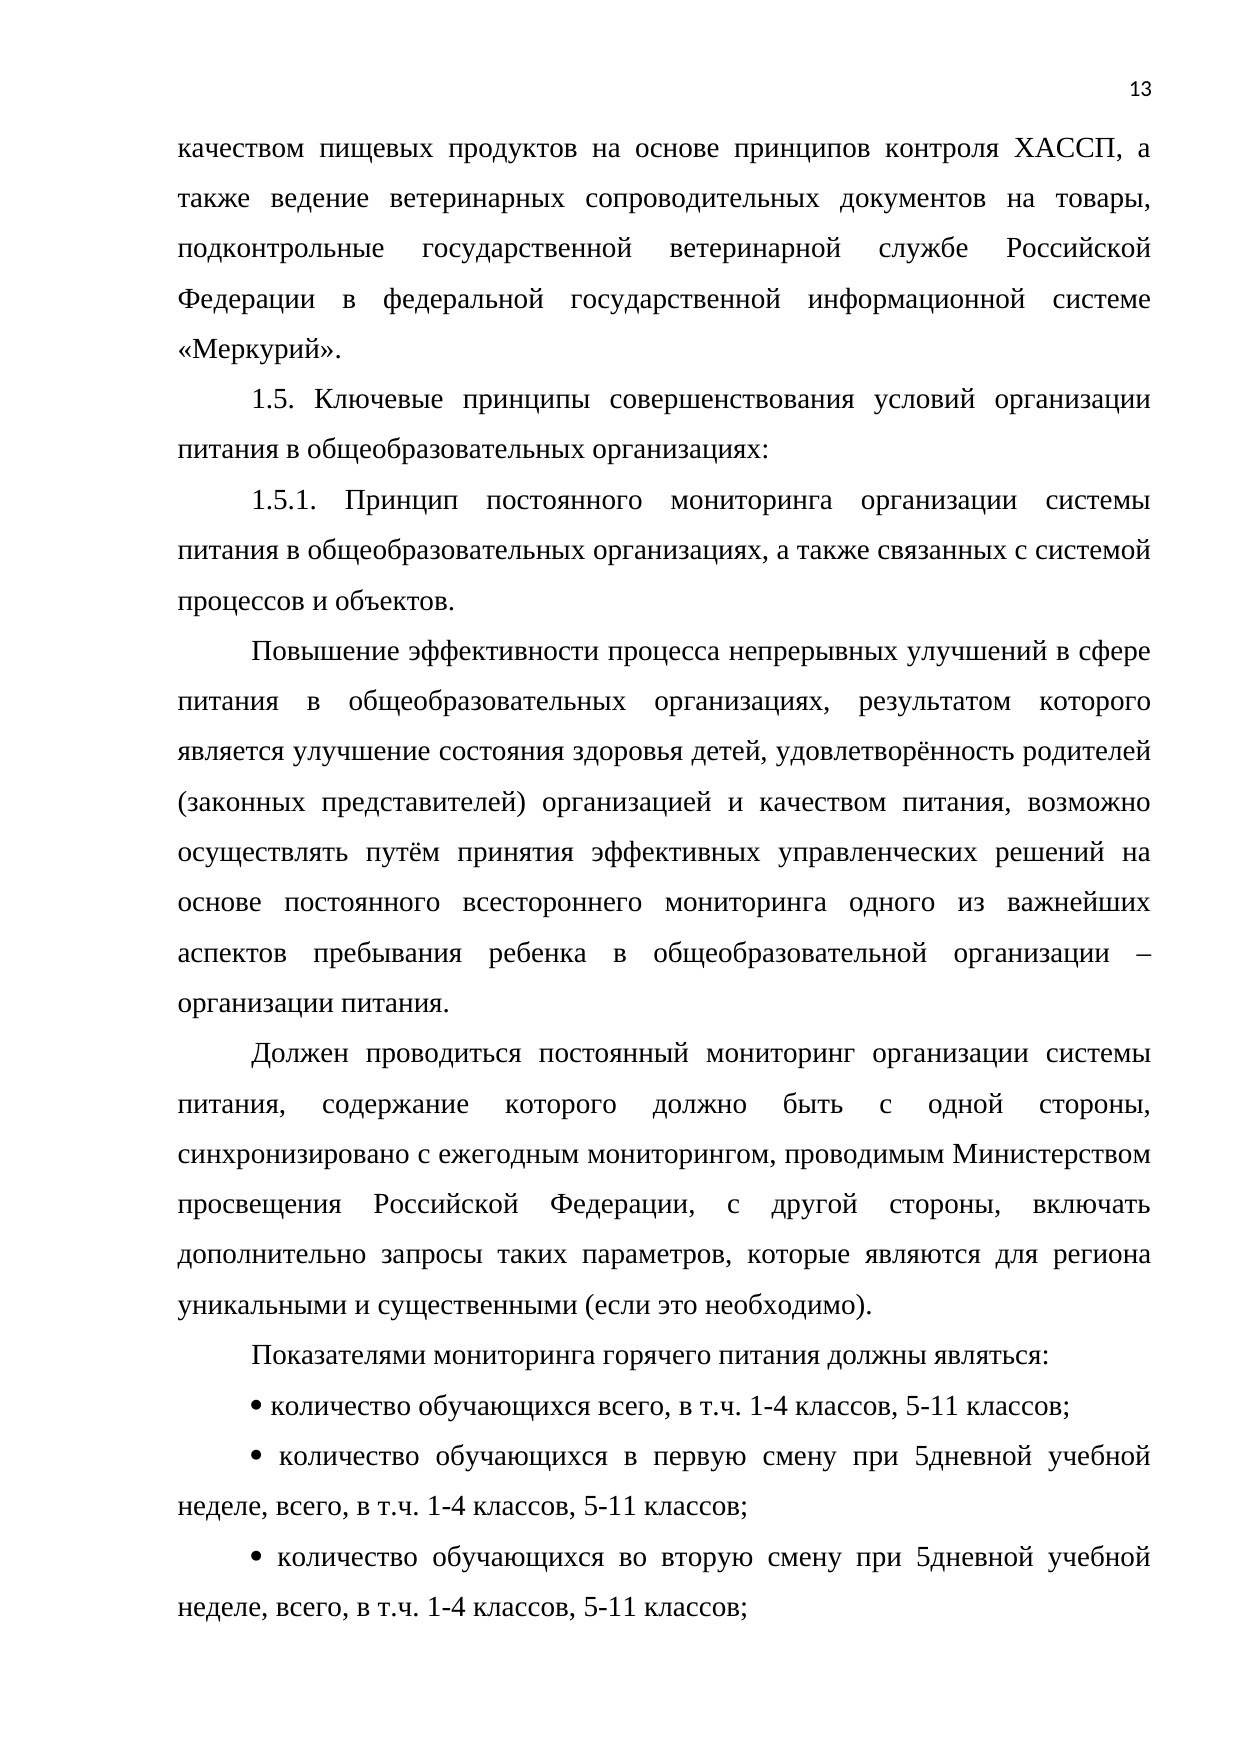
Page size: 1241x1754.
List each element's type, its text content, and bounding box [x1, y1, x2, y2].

text количество обучающихся в первую смену при 5дневной учебной неделе, всего, в т.ч. 1-4 классов, 5-11 классов; [177, 1438, 1152, 1522]
text количество обучающихся во вторую смену при 5дневной учебной неделе, всего, в т.ч. 1-4 классов, 5-11 классов; [177, 1539, 1152, 1623]
text Должен проводиться постоянный мониторинг организации системы питания, содержание которого должно быть с одной стороны, синхронизировано с ежегодным мониторингом, проводимым Министерством просвещения Российской Федерации, с другой стороны, включать дополнительно запросы таких параметров, которые являются для региона уникальными и существенными (если это необходимо). [177, 1035, 1152, 1321]
text Показателями мониторинга горячего питания должны являться: [177, 1337, 1152, 1371]
text 1.5.1. Принцип постоянного мониторинга организации системы питания в общеобразовательных организациях, а также связанных с системой процессов и объектов. [177, 482, 1152, 616]
text 1.5. Ключевые принципы совершенствования условий организации питания в общеобразовательных организациях: [177, 381, 1152, 465]
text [177, 130, 1152, 364]
text Повышение эффективности процесса непрерывных улучшений в сфере питания в общеобразовательных организациях, результатом которого является улучшение состояния здоровья детей, удовлетворённость родителей (законных представителей) организацией и качеством питания, возможно осуществлять путём принятия эффективных управленческих решений на основе постоянного всестороннего мониторинга одного из важнейших аспектов пребывания ребенка в общеобразовательной организации – организации питания. [177, 633, 1152, 1019]
text количество обучающихся всего, в т.ч. 1-4 классов, 5-11 классов; [177, 1388, 1152, 1421]
